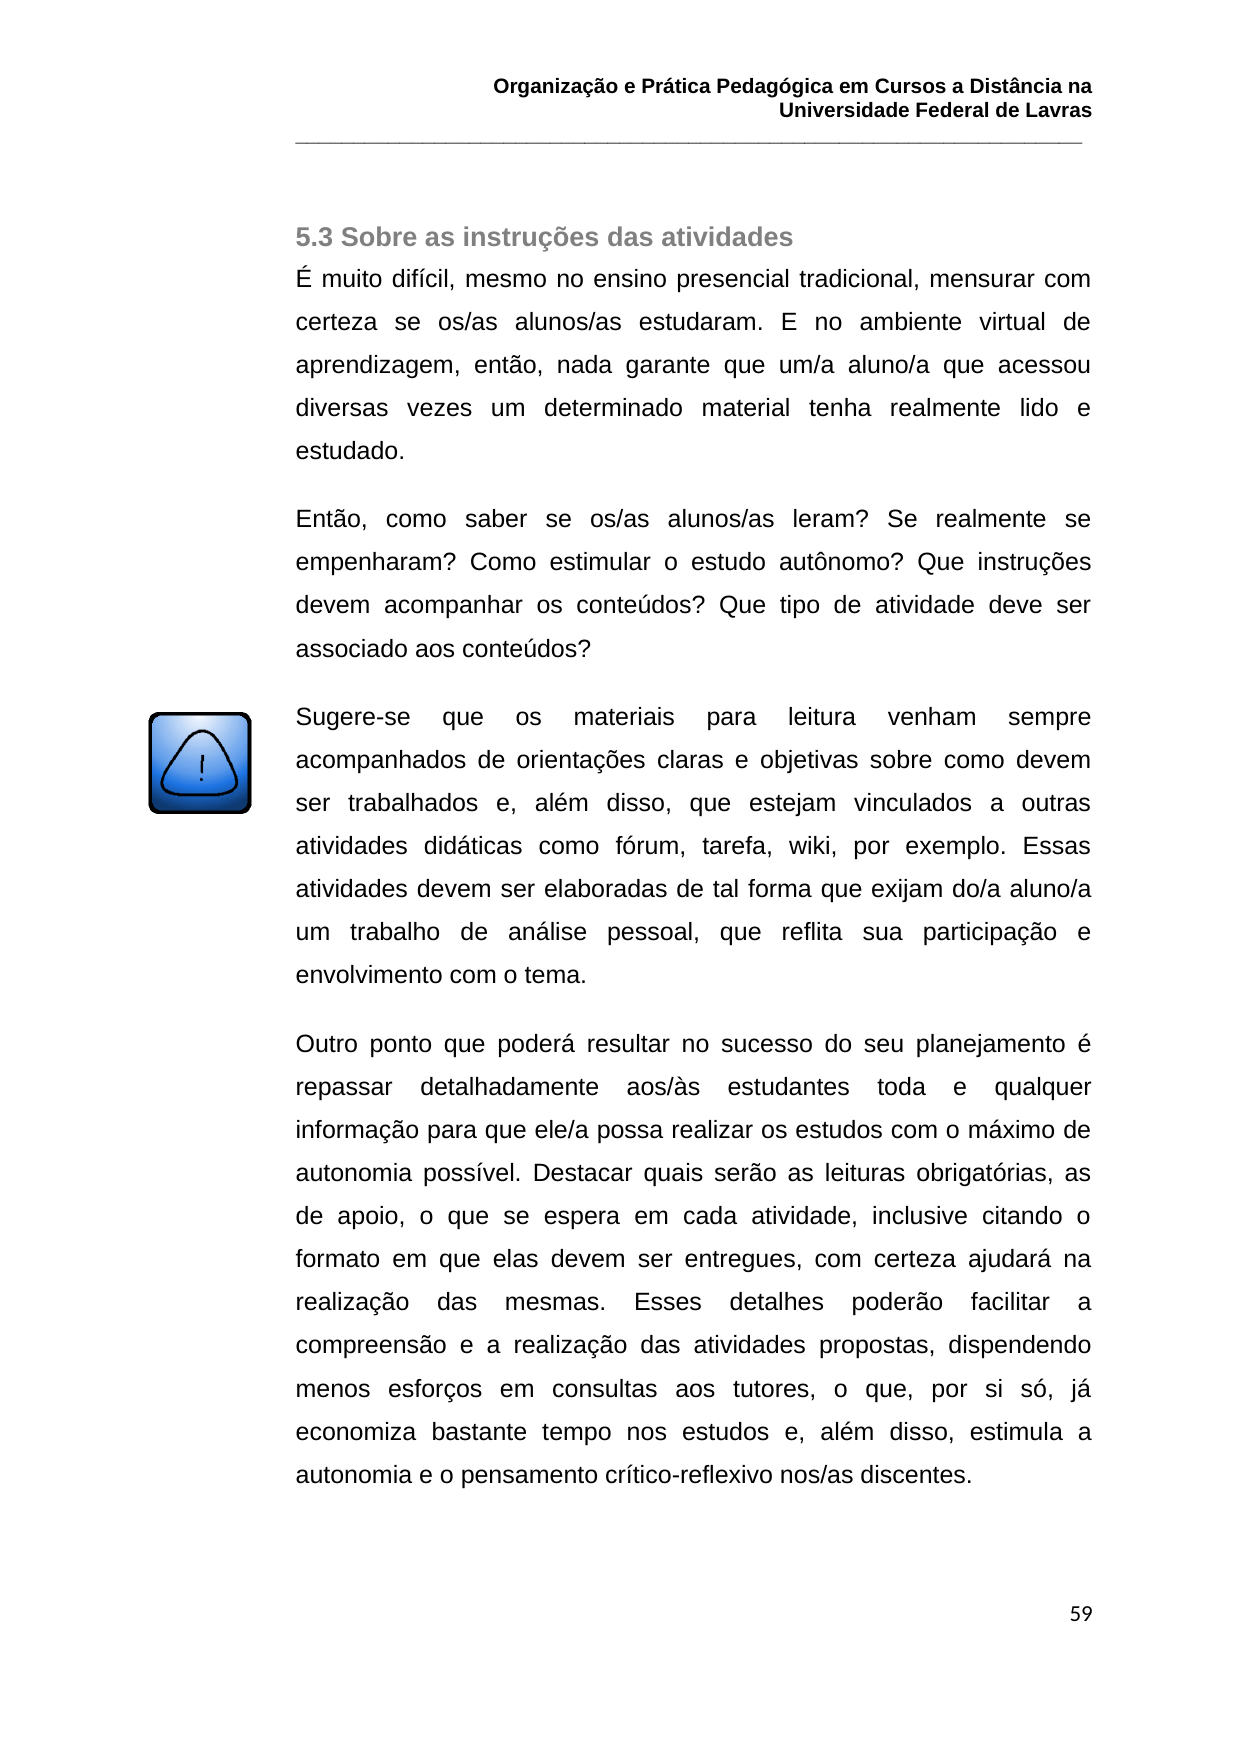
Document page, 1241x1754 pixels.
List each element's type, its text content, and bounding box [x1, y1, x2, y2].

subtitle 5.3 Sobre as instruções das atividades [295, 221, 1092, 253]
picture [143, 707, 255, 819]
text É muito difícil, mesmo no ensino presencial tradicional, mensurar com certeza se os/as alunos/as estudaram. E no ambiente virtual de aprendizagem, então, nada garante que um/a aluno/a que acessou diversas vezes um determinado material tenha realmente lido e estudado. [295, 264, 1092, 465]
text Sugere-se que os materiais para leitura venham sempre acompanhados de orientações claras e objetivas sobre como devem ser trabalhados e, além disso, que estejam vinculados a outras atividades didáticas como fórum, tarefa, wiki, por exemplo. Essas atividades devem ser elaboradas de tal forma que exijam do/a aluno/a um trabalho de análise pessoal, que reflita sua participação e envolvimento com o tema. [295, 702, 1092, 989]
text Então, como saber se os/as alunos/as leram? Se realmente se empenharam? Como estimular o estudo autônomo? Que instruções devem acompanhar os conteúdos? Que tipo de atividade deve ser associado aos conteúdos? [295, 504, 1092, 662]
text Outro ponto que poderá resultar no sucesso do seu planejamento é repassar detalhadamente aos/às estudantes toda e qualquer informação para que ele/a possa realizar os estudos com o máximo de autonomia possível. Destacar quais serão as leituras obrigatórias, as de apoio, o que se espera em cada atividade, inclusive citando o formato em que elas devem ser entregues, com certeza ajudará na realização das mesmas. Esses detalhes poderão facilitar a compreensão e a realização das atividades propostas, dispendendo menos esforços em consultas aos tutores, o que, por si só, já economiza bastante tempo nos estudos e, além disso, estimula a autonomia e o pensamento crítico-reflexivo nos/as discentes. [295, 1029, 1092, 1489]
